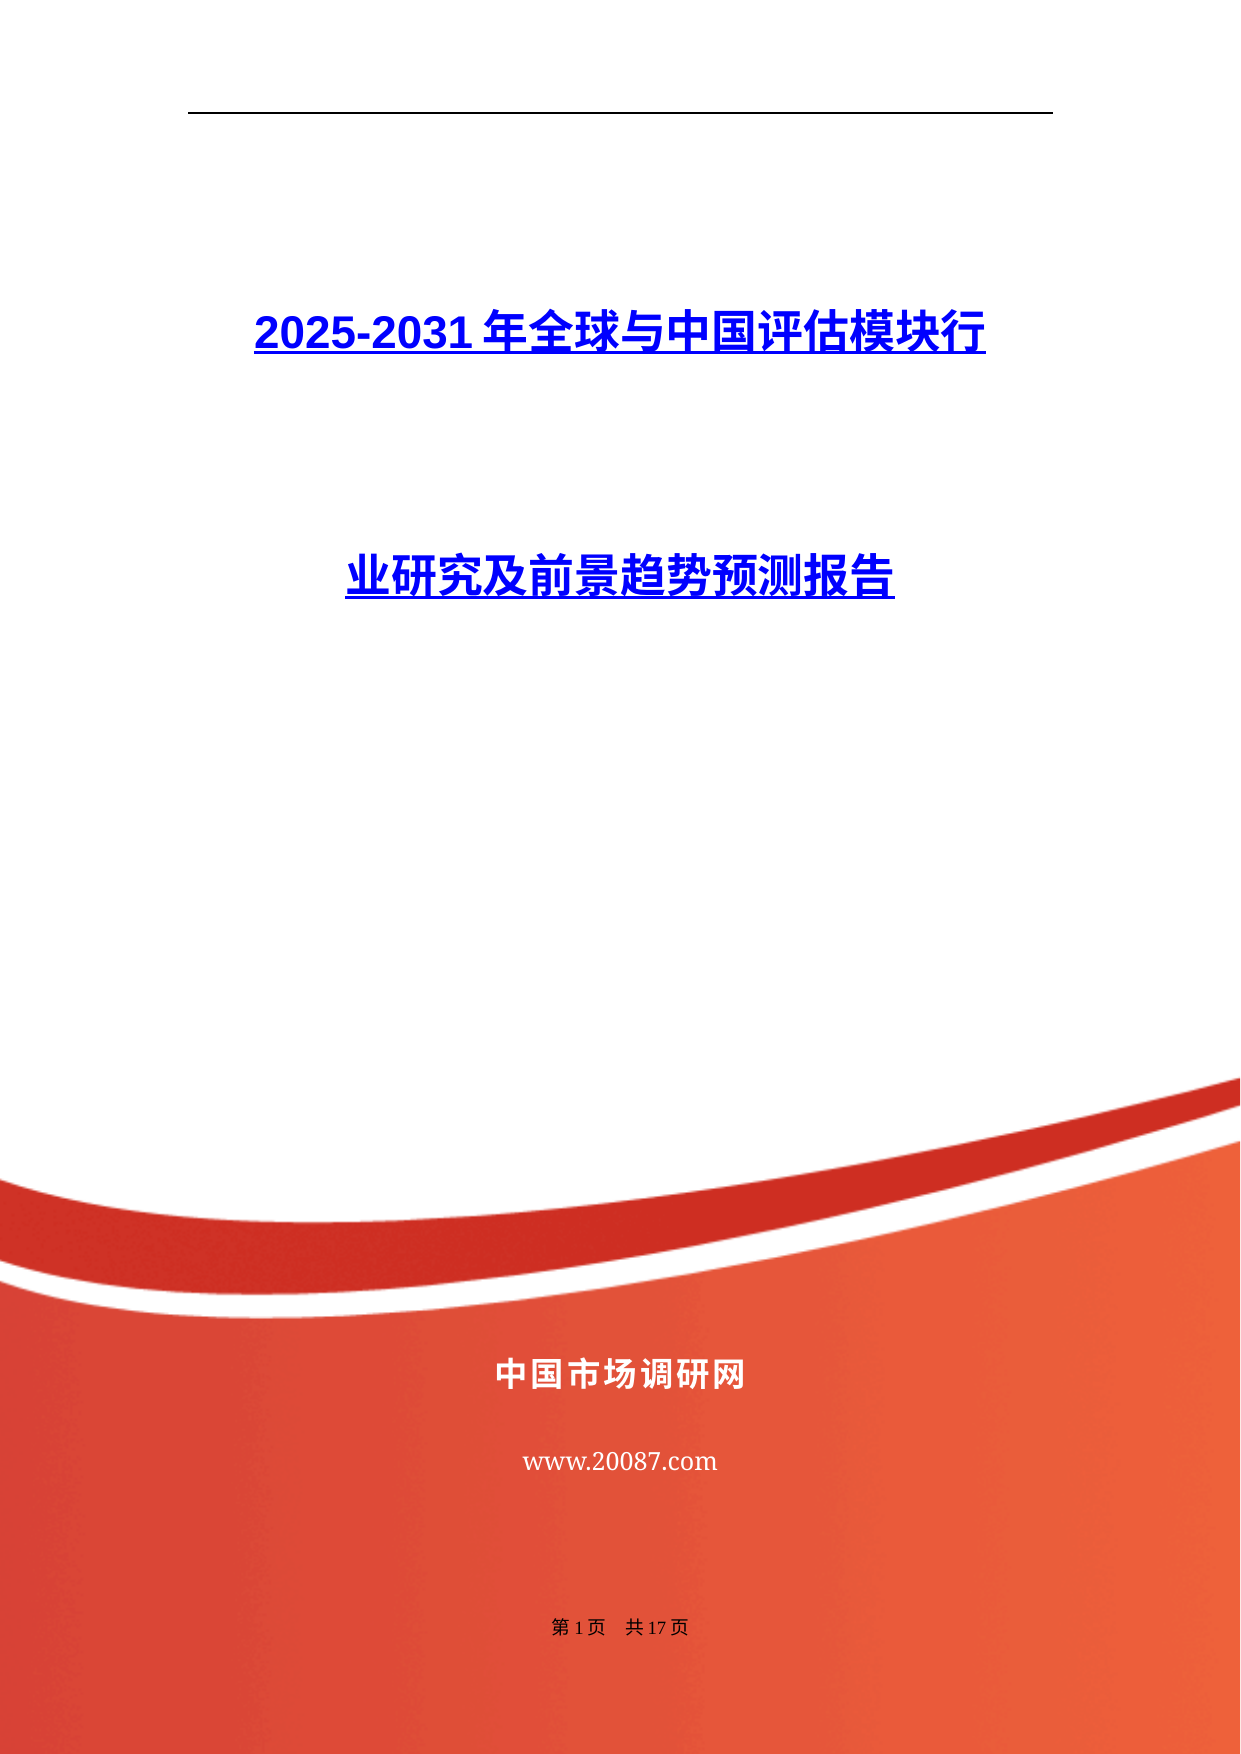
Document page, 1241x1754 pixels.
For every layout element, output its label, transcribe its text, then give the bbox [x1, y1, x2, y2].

picture [0, 1006, 1241, 1754]
table_header 2025-2031年全球与中国评估模块行业研究及前景趋势预测报告 [188, 207, 1053, 773]
subtitle 中国市场调研网 [187, 1339, 1053, 1404]
text www.20087.com [187, 1428, 1053, 1493]
